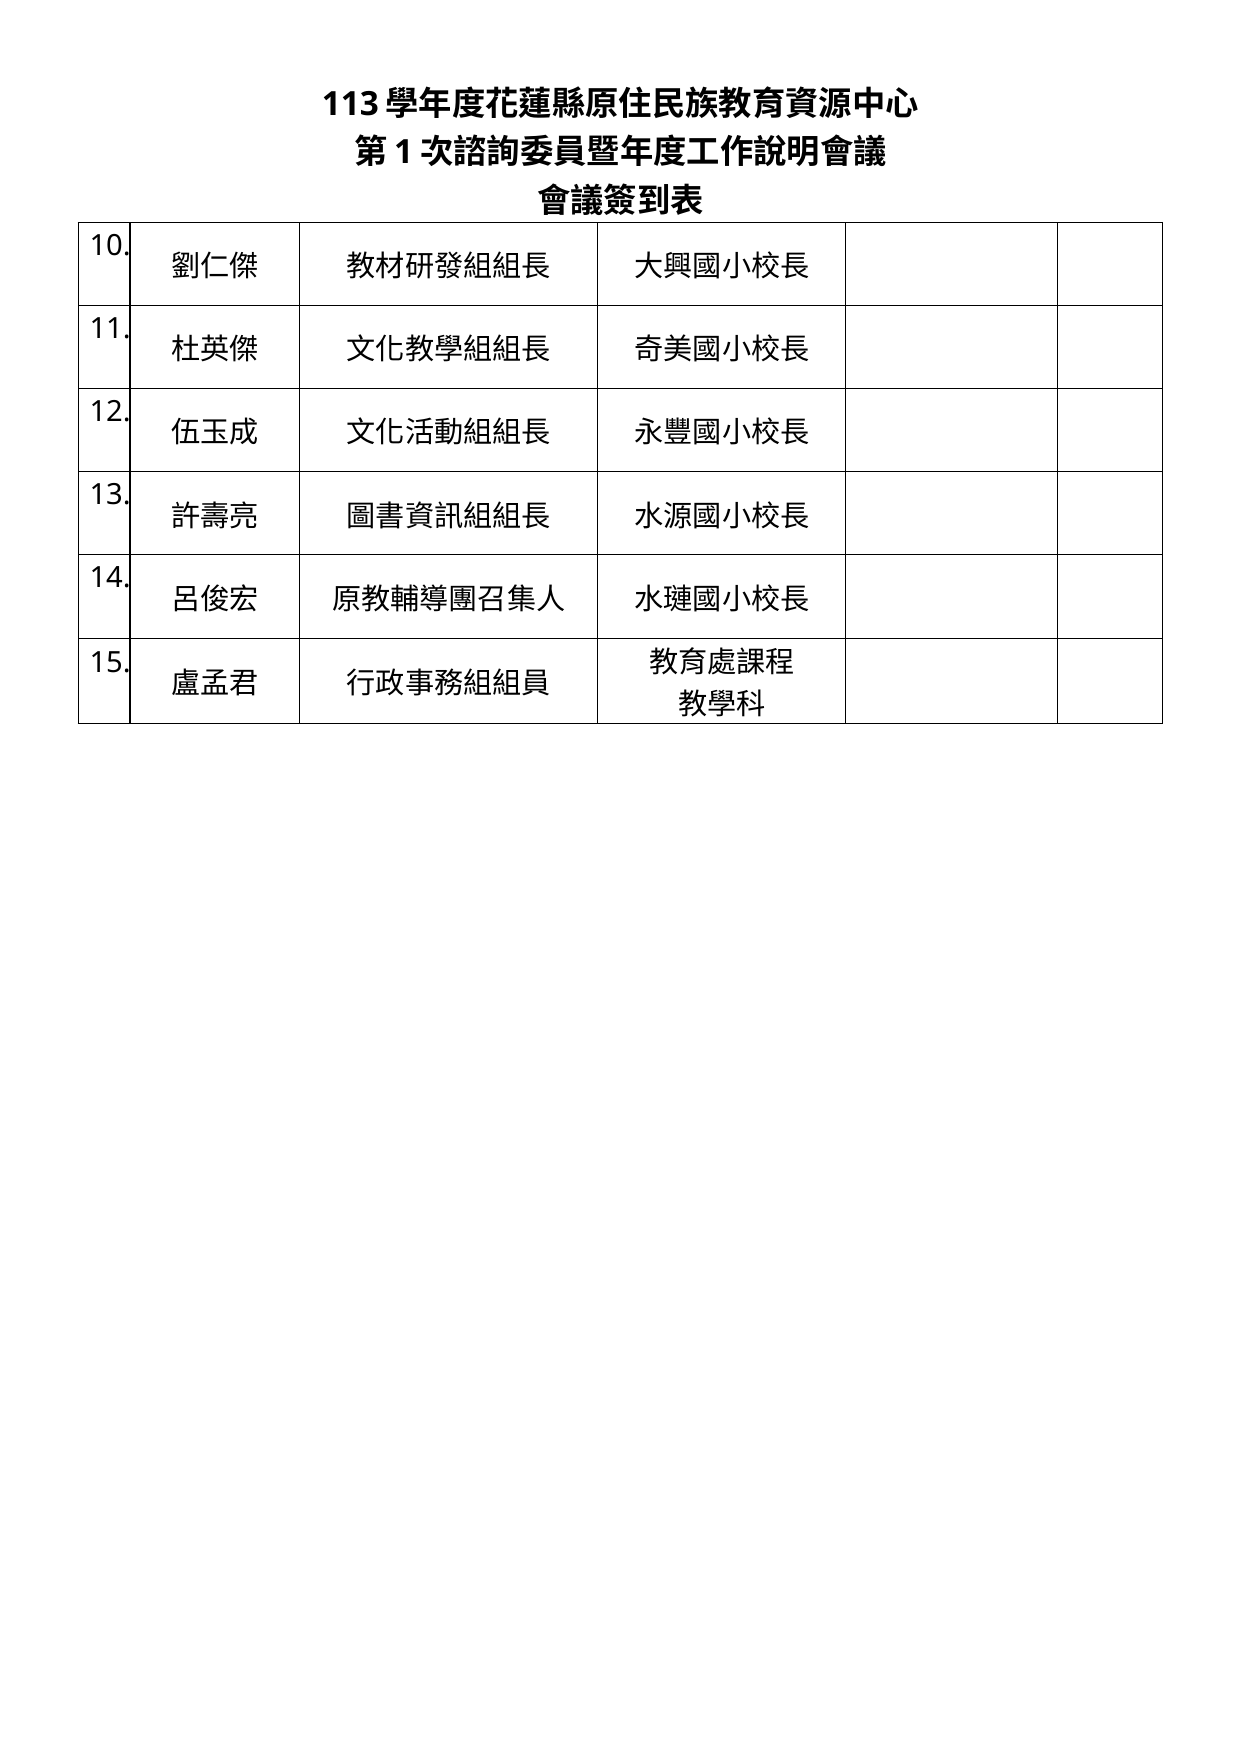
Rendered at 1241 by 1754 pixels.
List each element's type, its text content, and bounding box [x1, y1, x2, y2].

table_cell 奇美國小校長 [598, 306, 845, 388]
table_cell 教育處課程 教學科 [598, 639, 845, 723]
table_cell 伍玉成 [131, 389, 299, 471]
table_cell [846, 639, 1057, 723]
table_cell 圖書資訊組組長 [300, 472, 597, 554]
table_header 大興國小校長 [598, 223, 845, 305]
table_cell 杜英傑 [131, 306, 299, 388]
table_cell [846, 306, 1057, 388]
table_cell [846, 389, 1057, 471]
table_cell 原教輔導團召集人 [300, 555, 597, 637]
table_cell [1058, 639, 1162, 723]
table_header 教材研發組組長 [300, 223, 597, 305]
table_cell 許壽亮 [131, 472, 299, 554]
table_cell [846, 555, 1057, 637]
table_cell 水璉國小校長 [598, 555, 845, 637]
table_header [1058, 223, 1162, 305]
table_header [79, 223, 129, 305]
table_cell [1058, 555, 1162, 637]
table_cell 水源國小校長 [598, 472, 845, 554]
table_cell 呂俊宏 [131, 555, 299, 637]
table_cell 文化教學組組長 [300, 306, 597, 388]
table_cell 永豐國小校長 [598, 389, 845, 471]
table_cell 文化活動組組長 [300, 389, 597, 471]
table_cell [1058, 389, 1162, 471]
table_header 劉仁傑 [131, 223, 299, 305]
table_cell [1058, 306, 1162, 388]
table_cell [79, 306, 129, 388]
table_cell [79, 639, 129, 723]
table_cell [79, 555, 129, 637]
table_cell [846, 472, 1057, 554]
table_cell 盧孟君 [131, 639, 299, 723]
table_cell 行政事務組組員 [300, 639, 597, 723]
table_header [846, 223, 1057, 305]
table_cell [79, 472, 129, 554]
table_cell [1058, 472, 1162, 554]
table_cell [79, 389, 129, 471]
